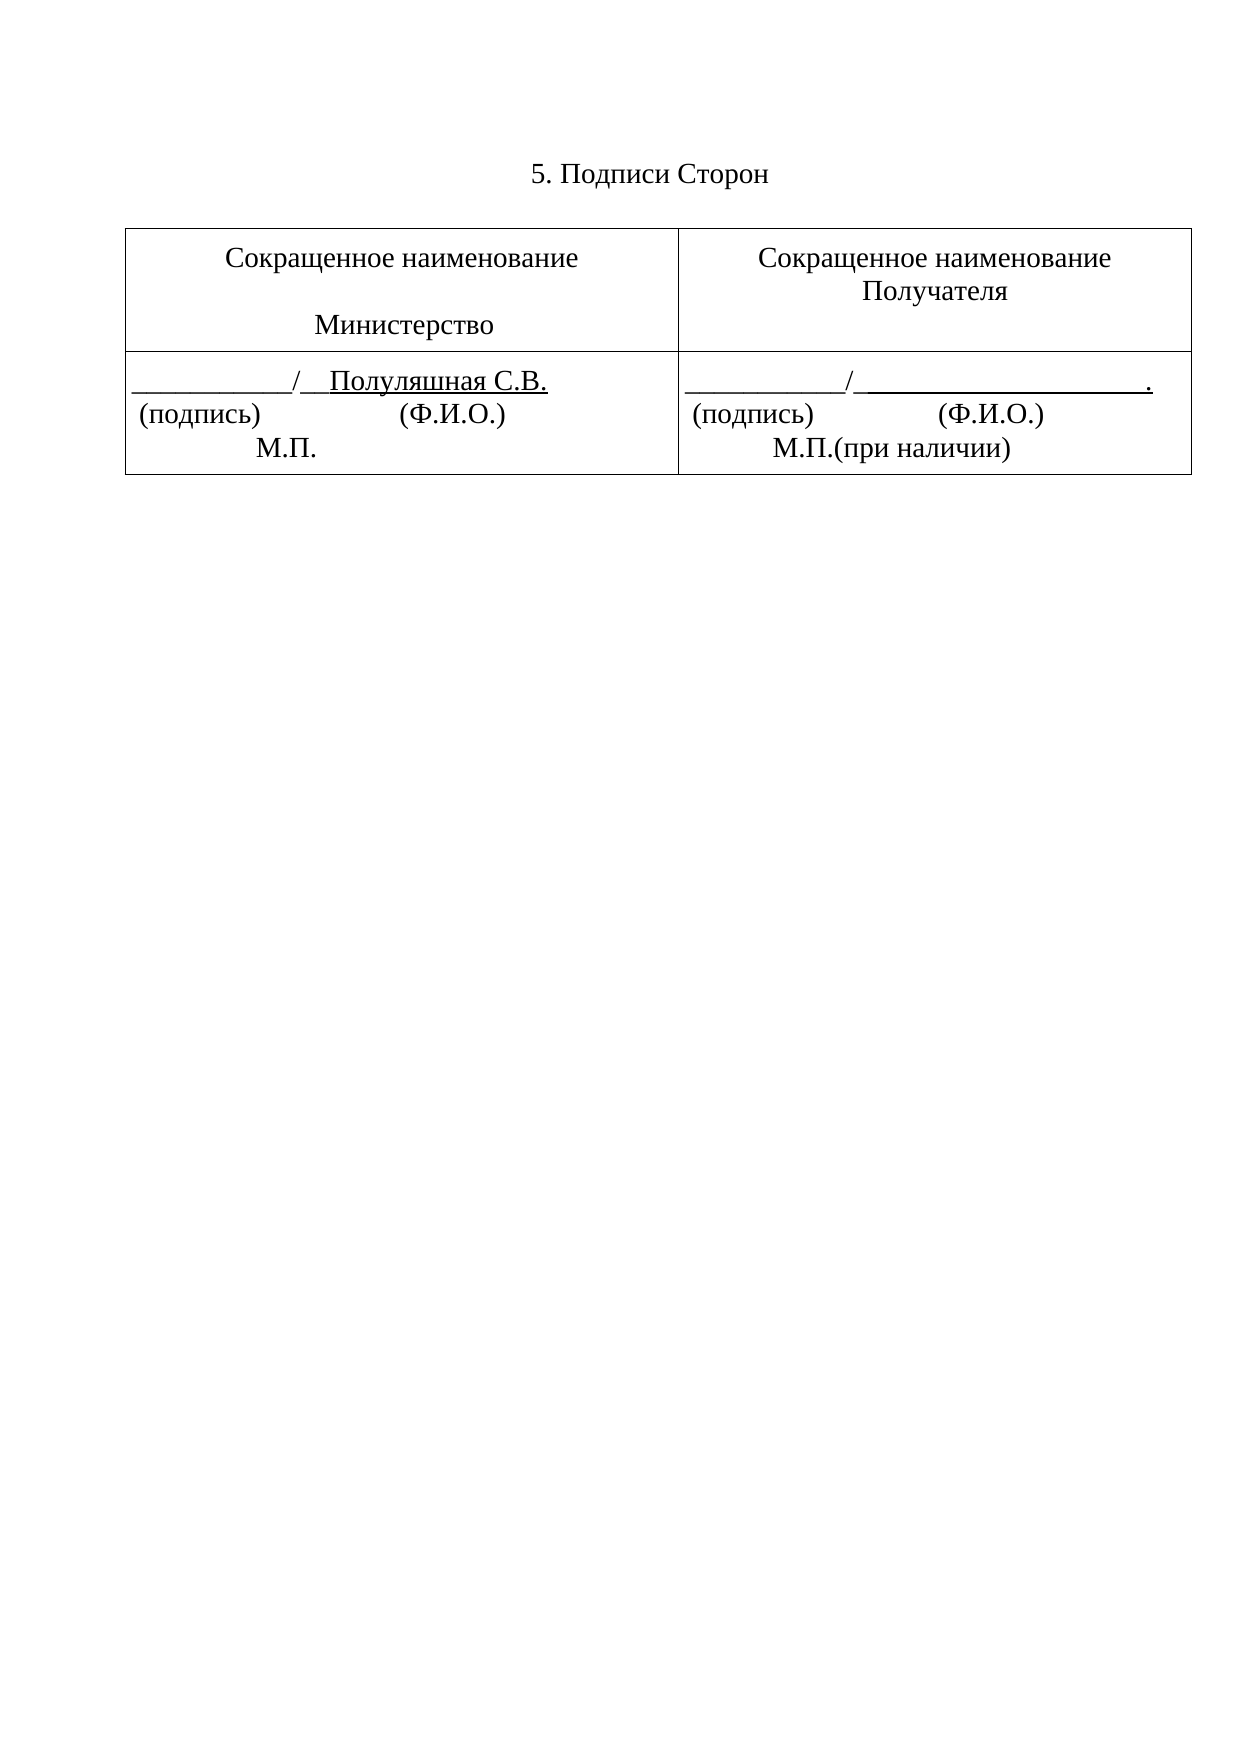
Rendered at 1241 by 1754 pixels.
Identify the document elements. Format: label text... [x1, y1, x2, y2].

table_header Сокращенное наименование Получателя [679, 229, 1191, 351]
text 5. Подписи Сторон [118, 156, 1181, 190]
table_cell ___________/____________________. (подпись) (Ф.И.О.) М.П.(при наличии) [679, 352, 1191, 474]
table_cell ___________/__Полуляшная С.В. (подпись) (Ф.И.О.) М.П. [126, 352, 678, 474]
table_header Сокращенное наименование Министерство [126, 229, 678, 351]
